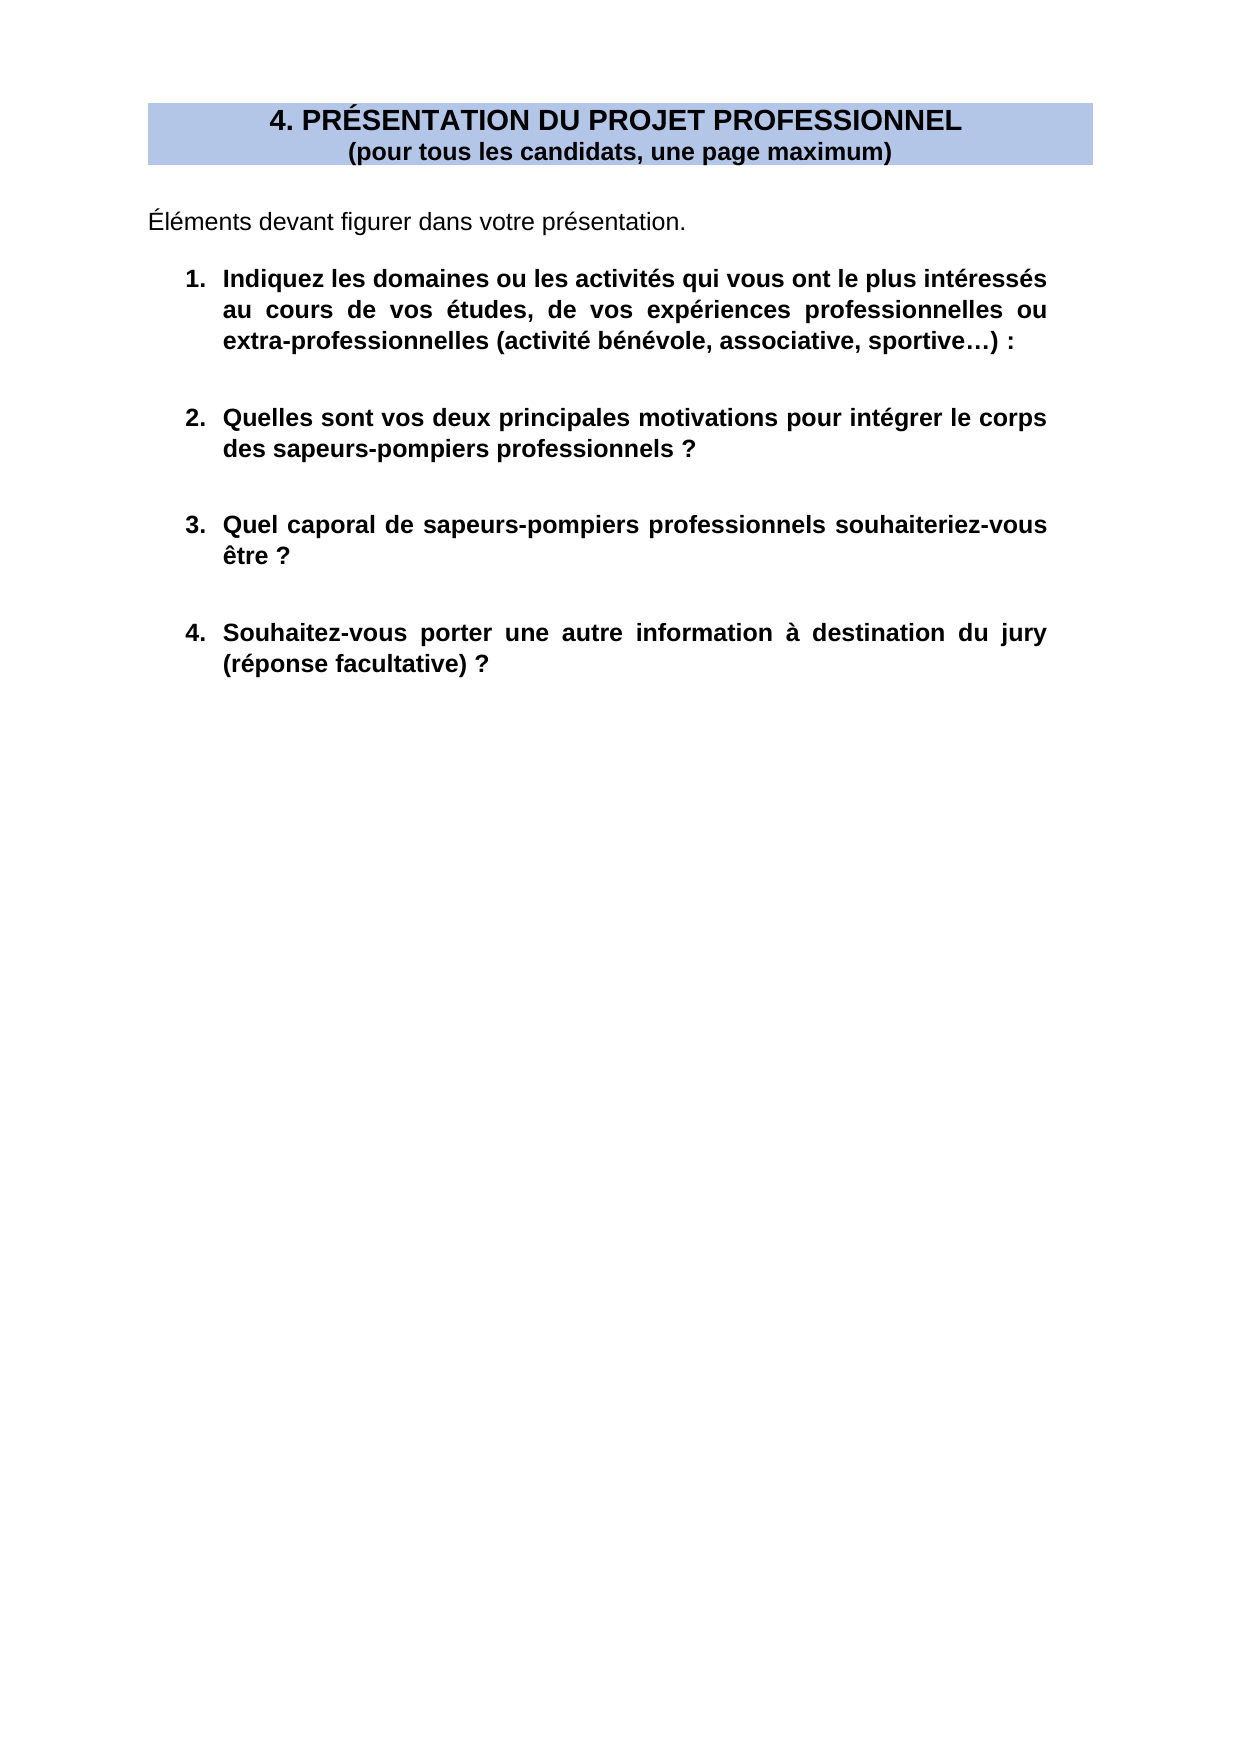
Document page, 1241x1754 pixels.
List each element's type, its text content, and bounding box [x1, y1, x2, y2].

text 4. PRÉSENTATION DU PROJET PROFESSIONNEL (pour tous les candidats, une page maximum) [148, 103, 1093, 165]
list Souhaitez-vous porter une autre information à destination du jury (réponse facultative) ? [185, 618, 1048, 677]
list Quel caporal de sapeurs-pompiers professionnels souhaiteriez-vous être ? [185, 510, 1048, 570]
text Éléments devant figurer dans votre présentation. [148, 207, 1048, 235]
list Quelles sont vos deux principales motivations pour intégrer le corps des sapeurs-pompiers professionnels ? [185, 403, 1048, 462]
list Indiquez les domaines ou les activités qui vous ont le plus intéressés au cours de vos études, de vos expériences professionnelles ou extra-professionnelles (activité bénévole, associative, sportive…) : [185, 264, 1048, 355]
